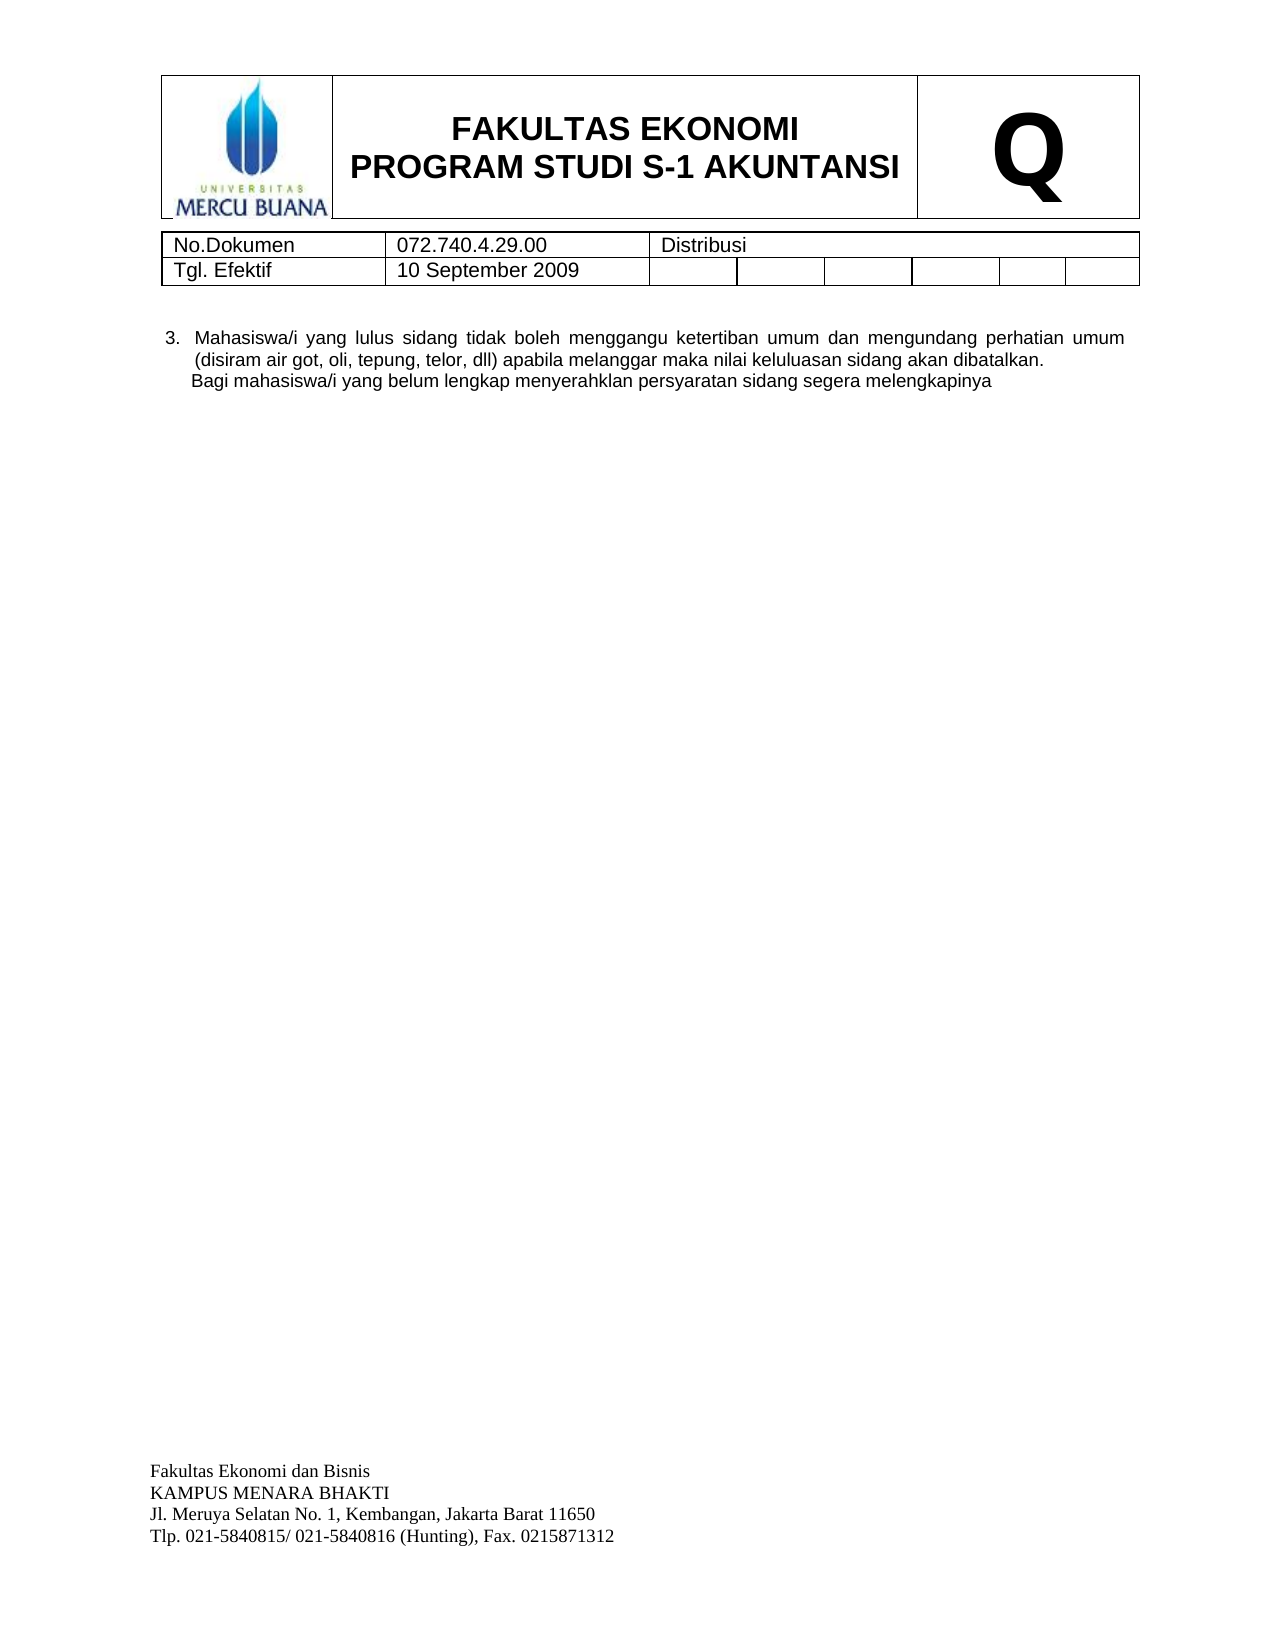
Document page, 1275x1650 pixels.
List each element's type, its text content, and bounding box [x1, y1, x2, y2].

picture [173, 76, 331, 219]
list Mahasiswa/i yang lulus sidang tidak boleh menggangu ketertiban umum dan mengundang perhatian umum (disiram air got, oli, tepung, telor, dll) apabila melanggar maka nilai keluluasan sidang akan dibatalkan. [165, 327, 1125, 370]
text Bagi mahasiswa/i yang belum lengkap menyerahklan persyaratan sidang segera melengkapinya [165, 370, 1125, 392]
